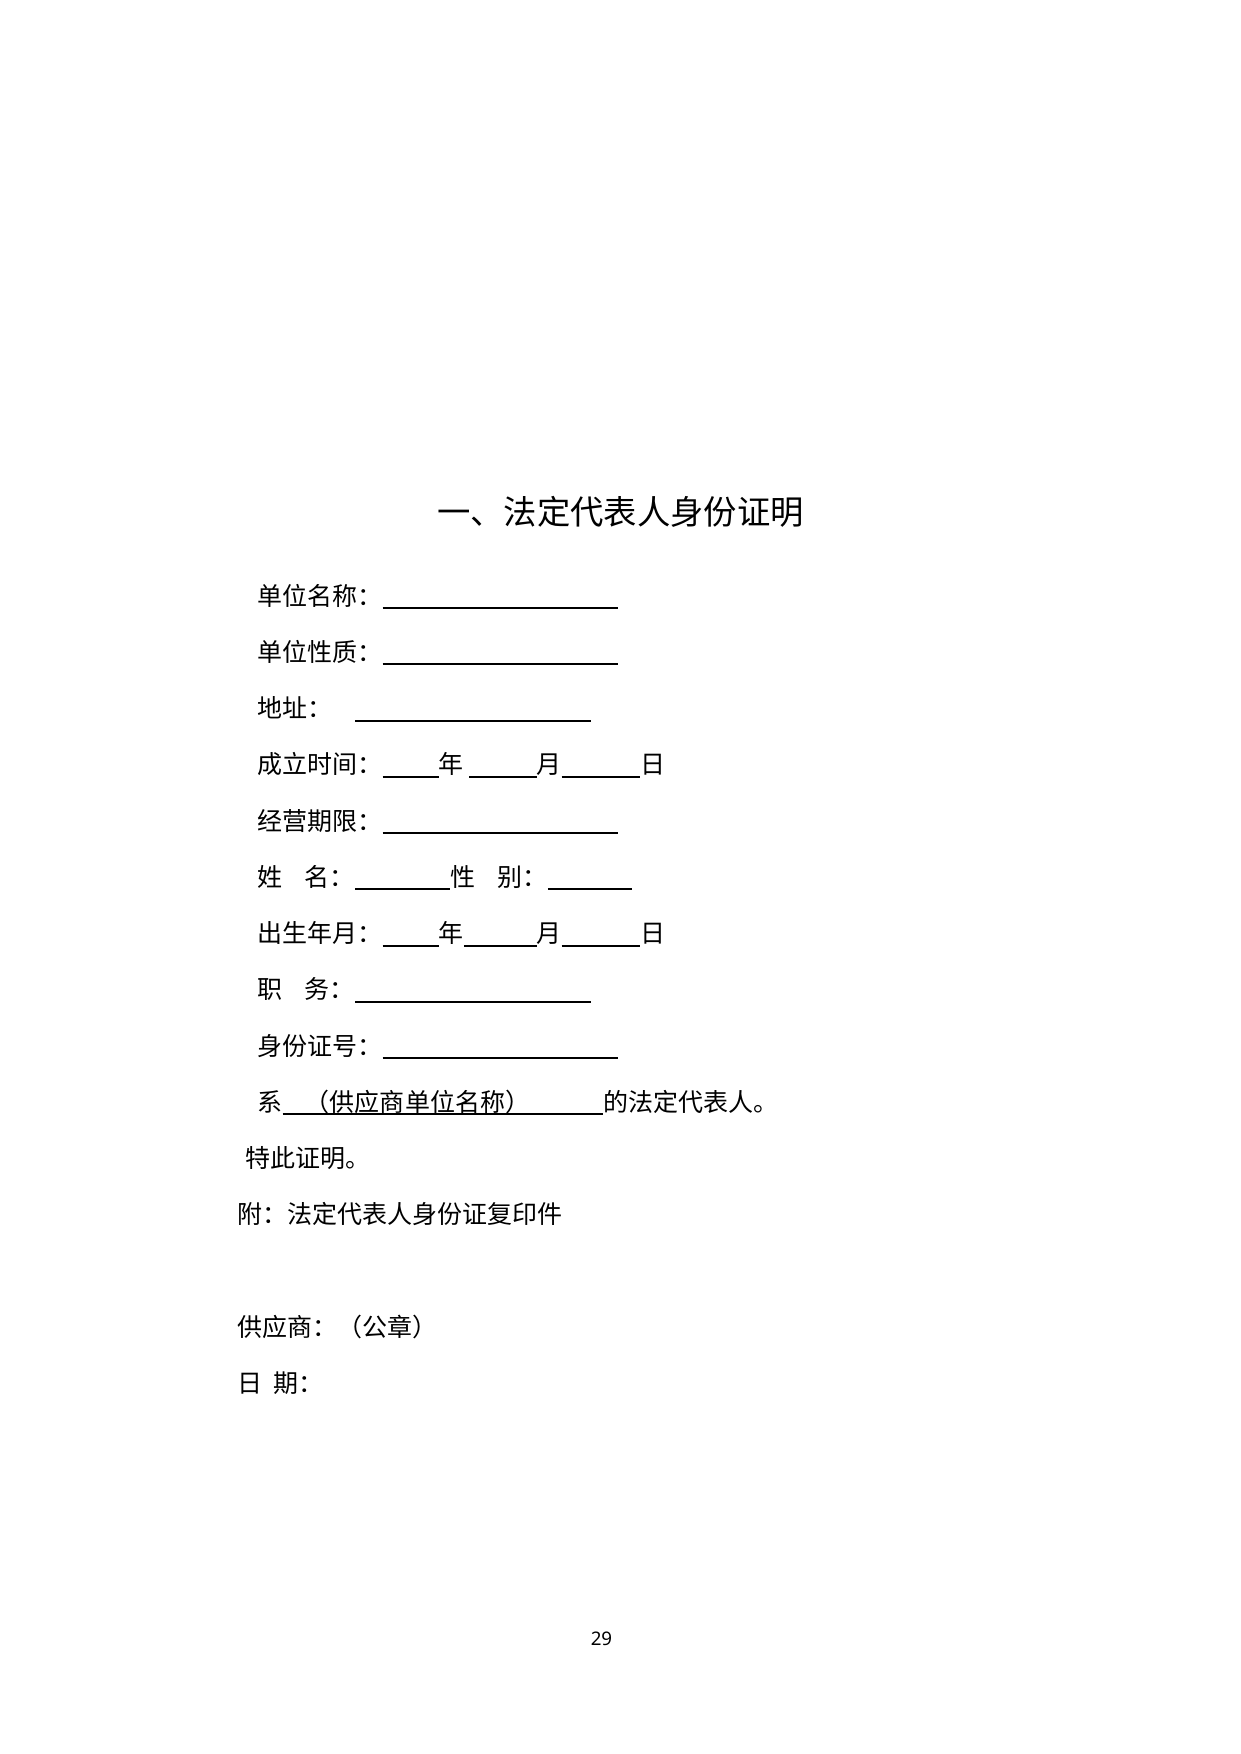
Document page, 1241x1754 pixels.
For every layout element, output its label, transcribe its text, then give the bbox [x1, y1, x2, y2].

text 成立时间： 年 月 日 [150, 729, 1090, 785]
text 姓 名： 性 别： [150, 841, 1090, 898]
text 职 务： [150, 954, 1090, 1010]
text 身份证号： [150, 1010, 1090, 1066]
subtitle 一、法定代表人身份证明 [150, 491, 1090, 533]
text 特此证明。 [150, 1123, 1090, 1179]
text 系 （供应商单位名称） 的法定代表人。 [150, 1066, 1090, 1123]
text 单位性质： [150, 616, 1090, 673]
text 地址： [150, 673, 1090, 729]
text 附：法定代表人身份证复印件 [150, 1179, 1090, 1235]
text 出生年月： 年 月 日 [150, 898, 1090, 954]
text 经营期限： [150, 785, 1090, 841]
text 日 期： [150, 1348, 990, 1404]
text 供应商：（公章） [150, 1291, 1090, 1348]
text 单位名称： [150, 560, 1090, 616]
